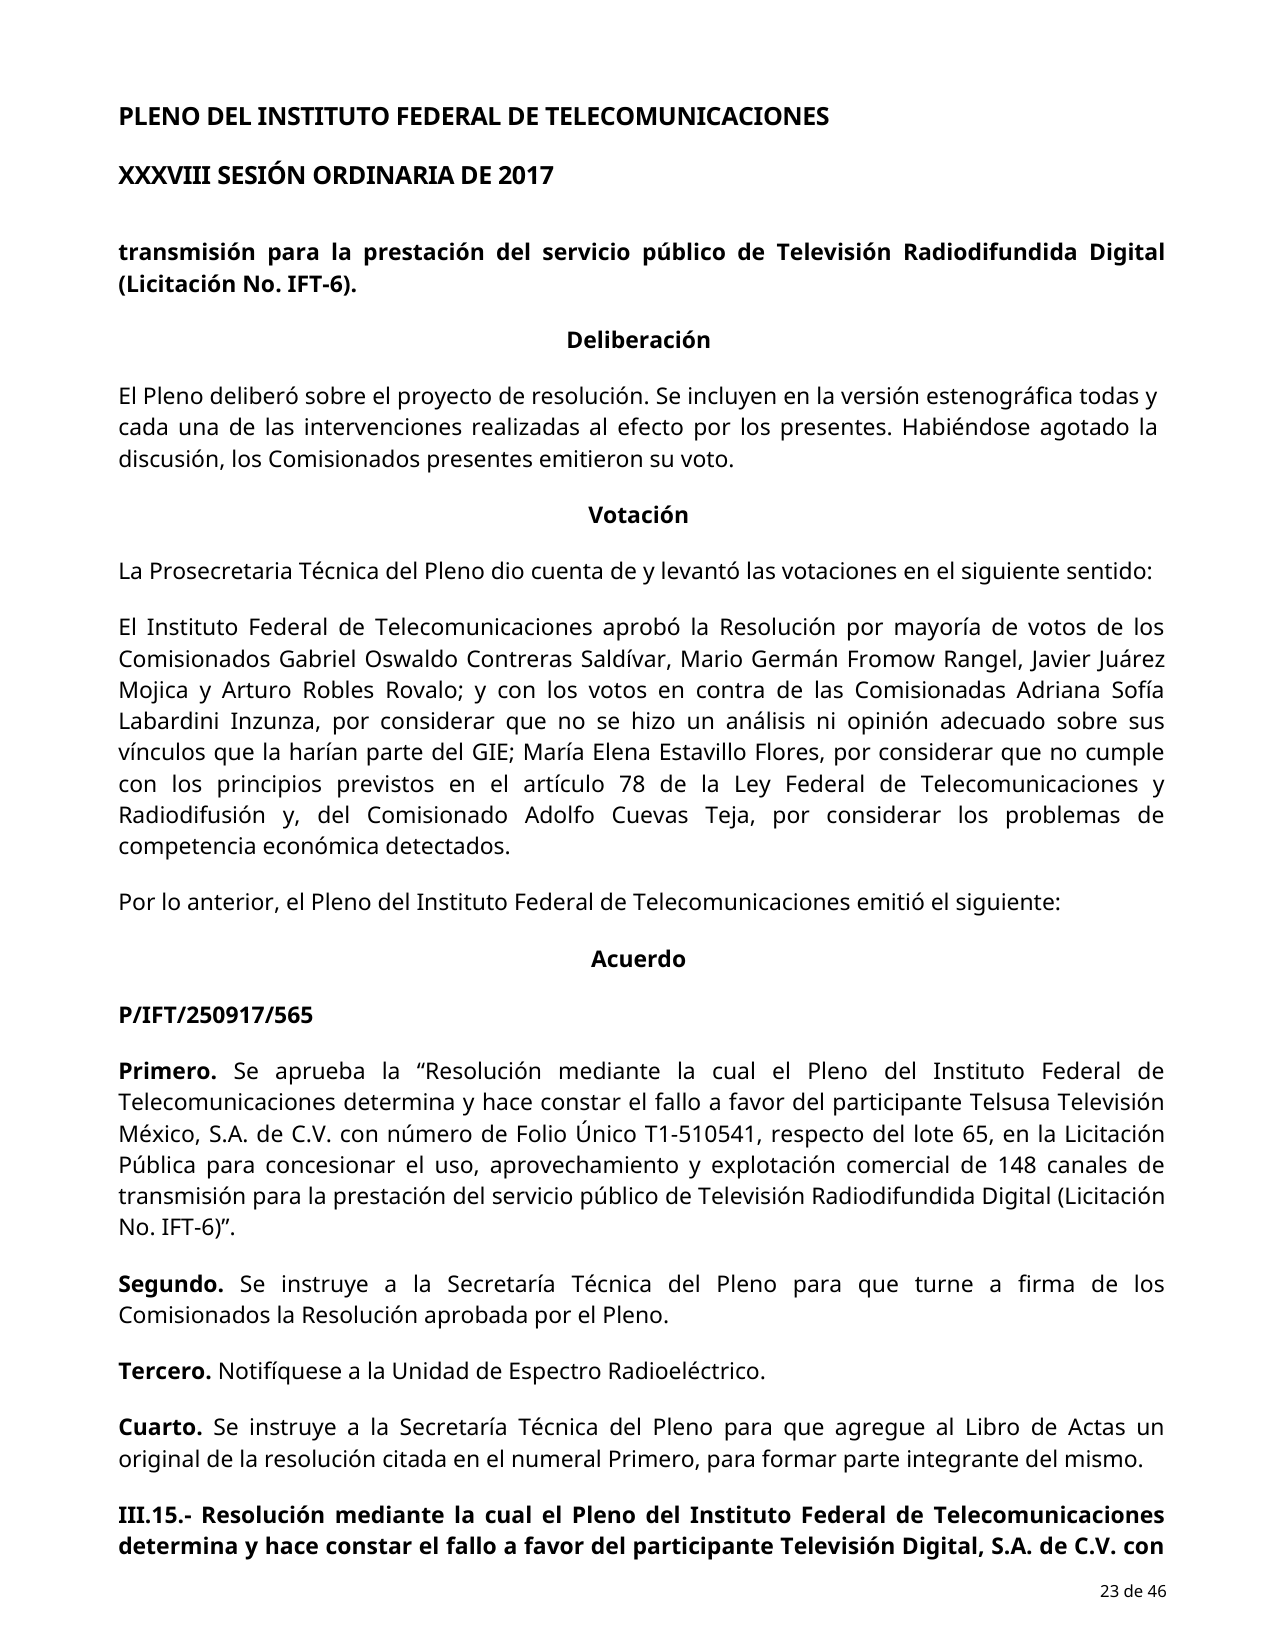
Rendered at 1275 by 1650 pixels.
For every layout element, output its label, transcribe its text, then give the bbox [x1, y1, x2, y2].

text Acuerdo [118, 942, 1159, 974]
text El Pleno deliberó sobre el proyecto de resolución. Se incluyen en la versión estenográfica todas y cada una de las intervenciones realizadas al efecto por los presentes. Habiéndose agotado la discusión, los Comisionados presentes emitieron su voto. [118, 380, 1159, 474]
text P/IFT/250917/565 [118, 999, 1166, 1030]
text Votación [118, 499, 1159, 530]
text Cuarto. Se instruye a la Secretaría Técnica del Pleno para que agregue al Libro de Actas un original de la resolución citada en el numeral Primero, para formar parte integrante del mismo. [118, 1411, 1166, 1474]
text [118, 236, 1166, 299]
text Primero. Se aprueba la “Resolución mediante la cual el Pleno del Instituto Federal de Telecomunicaciones determina y hace constar el fallo a favor del participante Telsusa Televisión México, S.A. de C.V. con número de Folio Único T1-510541, respecto del lote 65, en la Licitación Pública para concesionar el uso, aprovechamiento y explotación comercial de 148 canales de transmisión para la prestación del servicio público de Televisión Radiodifundida Digital (Licitación No. IFT-6)”. [118, 1055, 1166, 1242]
text La Prosecretaria Técnica del Pleno dio cuenta de y levantó las votaciones en el siguiente sentido: [118, 555, 1159, 586]
text Por lo anterior, el Pleno del Instituto Federal de Telecomunicaciones emitió el siguiente: [118, 886, 1159, 917]
text Segundo. Se instruye a la Secretaría Técnica del Pleno para que turne a firma de los Comisionados la Resolución aprobada por el Pleno. [118, 1267, 1166, 1330]
text El Instituto Federal de Telecomunicaciones aprobó la Resolución por mayoría de votos de los Comisionados Gabriel Oswaldo Contreras Saldívar, Mario Germán Fromow Rangel, Javier Juárez Mojica y Arturo Robles Rovalo; y con los votos en contra de las Comisionadas Adriana Sofía Labardini Inzunza, por considerar que no se hizo un análisis ni opinión adecuado sobre sus vínculos que la harían parte del GIE; María Elena Estavillo Flores, por considerar que no cumple con los principios previstos en el artículo 78 de la Ley Federal de Telecomunicaciones y Radiodifusión y, del Comisionado Adolfo Cuevas Teja, por considerar los problemas de competencia económica detectados. [118, 611, 1166, 861]
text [118, 1499, 1166, 1561]
text Tercero. Notifíquese a la Unidad de Espectro Radioeléctrico. [118, 1355, 1166, 1386]
text Deliberación [118, 324, 1159, 355]
